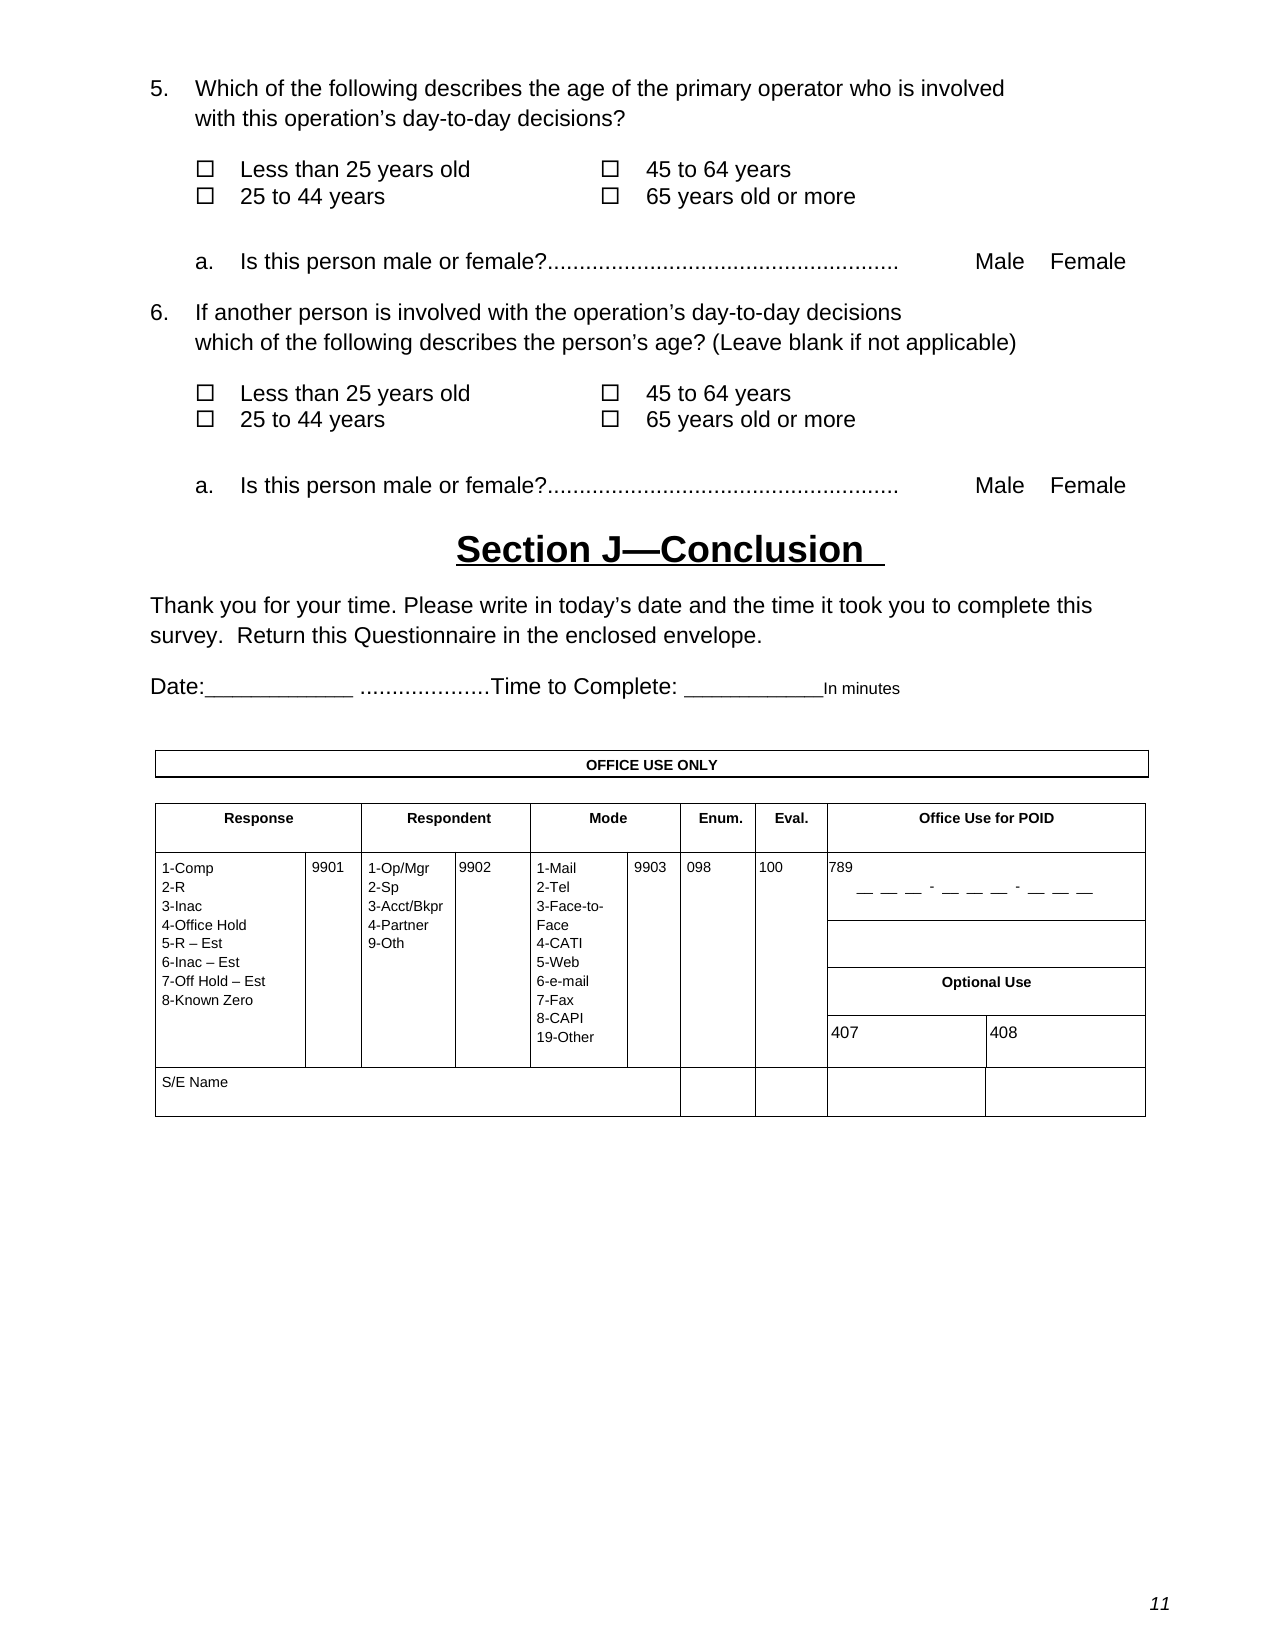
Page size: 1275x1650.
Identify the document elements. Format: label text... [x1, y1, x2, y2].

table_cell [828, 921, 1145, 967]
table_header Enum. [681, 804, 755, 852]
table_cell 408 [987, 1016, 1145, 1067]
table_cell S/E Name [156, 1068, 680, 1116]
text Less than 25 years old 45 to 64 years [150, 156, 1170, 183]
table_cell 098 [681, 853, 755, 1067]
text Less than 25 years old 45 to 64 years [150, 380, 1170, 406]
table_header Office Use for POID [828, 804, 1145, 852]
table_cell 407 [828, 1016, 986, 1067]
table_header Eval. [756, 804, 827, 852]
table_cell [681, 1068, 755, 1116]
text a. Is this person male or female? Male Female [150, 472, 1170, 498]
text Date:________________ Time to Complete: _______________In minutes [150, 673, 1170, 699]
text 5. Which of the following describes the age of the primary operator who is involved with this operation’s day-to-day decisions? [150, 75, 1170, 132]
text Thank you for your time. Please write in today’s date and the time it took you to complete this survey. Return this Questionnaire in the enclosed envelope. [150, 592, 1170, 648]
text 25 to 44 years 65 years old or more [150, 183, 1170, 209]
table_cell 1-Op/Mgr 2-Sp 3-Acct/Bkpr 4-Partner 9-Oth [362, 853, 455, 1067]
text 6. If another person is involved with the operation’s day-to-day decisions which of the following describes the person’s age? (Leave blank if not applicable) [150, 299, 1170, 355]
table_cell 100 [756, 853, 827, 1067]
text 25 to 44 years 65 years old or more [150, 406, 1170, 433]
table_cell [756, 1068, 827, 1116]
table_cell [828, 1068, 985, 1116]
table_header Response [156, 804, 361, 852]
table_cell 9903 [628, 853, 680, 1067]
table_cell 1-Comp 2-R 3-Inac 4-Office Hold 5-R – Est 6-Inac – Est 7-Off Hold – Est 8-Known Zero [156, 853, 305, 1067]
table_cell 789 __ __ __ - __ __ __ - __ __ __ [828, 853, 1145, 919]
table_header Mode [531, 804, 680, 852]
table_header OFFICE USE ONLY [156, 751, 1148, 776]
text a. Is this person male or female? Male Female [150, 248, 1170, 274]
table_cell Optional Use [828, 968, 1145, 1015]
subtitle Section J—Conclusion [150, 527, 1170, 570]
table_cell 9902 [456, 853, 530, 1067]
table_header Respondent [362, 804, 530, 852]
table_cell [986, 1068, 1145, 1116]
table_cell 9901 [306, 853, 361, 1067]
table_cell 1-Mail 2-Tel 3-Face-to-Face 4-CATI 5-Web 6-e-mail 7-Fax 8-CAPI 19-Other [531, 853, 627, 1067]
